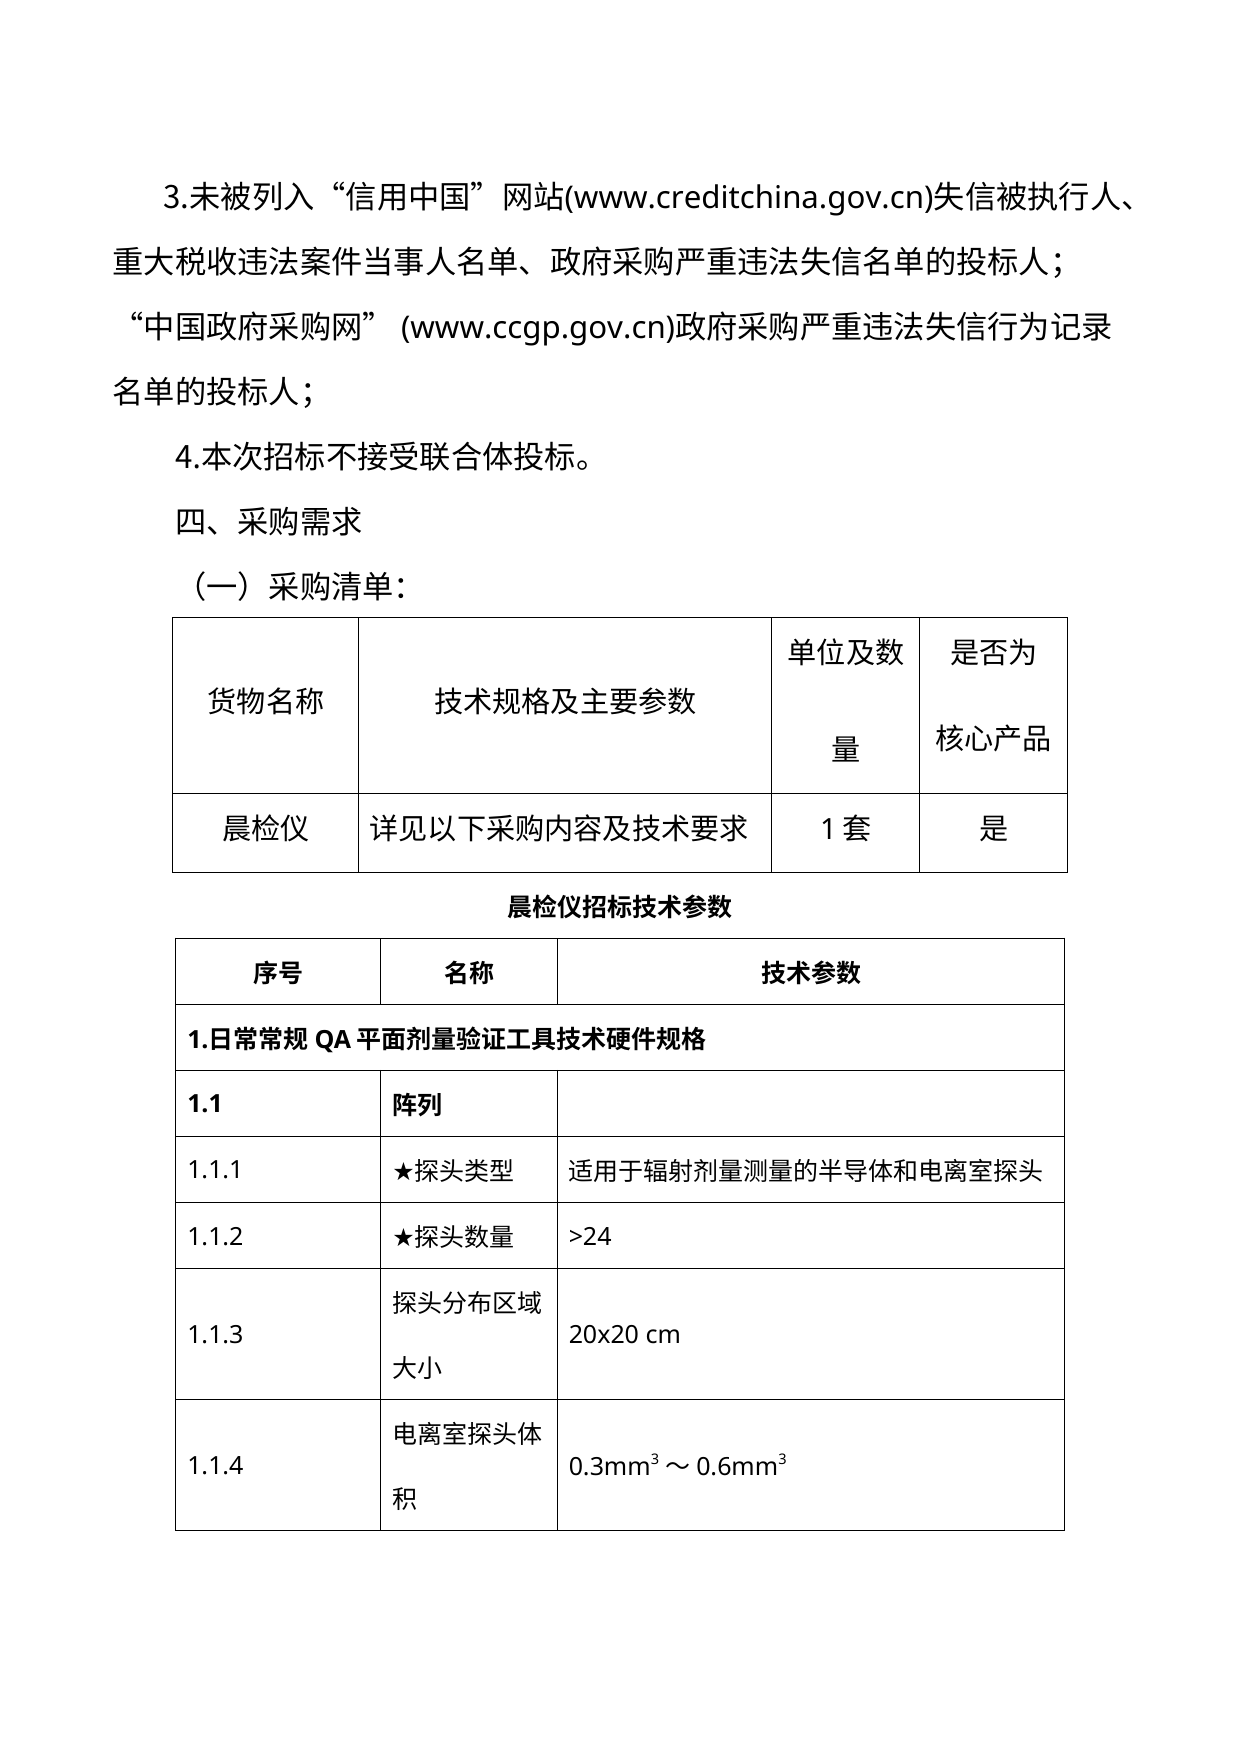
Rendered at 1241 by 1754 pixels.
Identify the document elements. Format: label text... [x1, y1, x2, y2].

table_cell 详见以下采购内容及技术要求 [359, 794, 771, 872]
table_cell 探头分布区域大小 [381, 1269, 557, 1399]
table_cell >24 [558, 1203, 1064, 1268]
table_header 技术规格及主要参数 [359, 618, 771, 793]
table_cell 1.1.4 [176, 1400, 380, 1530]
table_cell 阵列 [381, 1071, 557, 1136]
table_cell ★探头类型 [381, 1137, 557, 1202]
table_cell 晨检仪 [173, 794, 358, 872]
table_cell 1.1 [176, 1071, 380, 1136]
table_cell 1套 [772, 794, 919, 872]
table_header 单位及数量 [772, 618, 919, 793]
text 晨检仪招标技术参数 [112, 873, 1128, 938]
table_cell 适用于辐射剂量测量的半导体和电离室探头 [558, 1137, 1064, 1202]
table_cell 1.日常常规 QA平面剂量验证工具技术硬件规格 [176, 1005, 1064, 1070]
table_cell 是 [920, 794, 1067, 872]
table_header 序号 [176, 939, 380, 1004]
table_cell 电离室探头体积 [381, 1400, 557, 1530]
text 4.本次招标不接受联合体投标。 [112, 422, 1128, 487]
text （一）采购清单： [112, 552, 1128, 617]
table_cell [558, 1071, 1064, 1136]
table_cell 1.1.3 [176, 1269, 380, 1399]
table_cell 20x20 cm [558, 1269, 1064, 1399]
text 3.未被列入“信用中国”网站(www.creditchina.gov.cn)失信被执行人、重大税收违法案件当事人名单、政府采购严重违法失信名单的投标人；“中国政府采购网” (www.ccgp.gov.cn)政府采购严重违法失信行为记录名单的投标人； [112, 162, 1128, 422]
table_header 是否为 核心产品 [920, 618, 1067, 793]
table_header 货物名称 [173, 618, 358, 793]
table_header 名称 [381, 939, 557, 1004]
table_header 技术参数 [558, 939, 1064, 1004]
table_cell 1.1.2 [176, 1203, 380, 1268]
text 四、采购需求 [112, 487, 1128, 552]
table_cell 0.3mm3 ～ 0.6mm3 [558, 1400, 1064, 1530]
table_cell 1.1.1 [176, 1137, 380, 1202]
table_cell ★探头数量 [381, 1203, 557, 1268]
